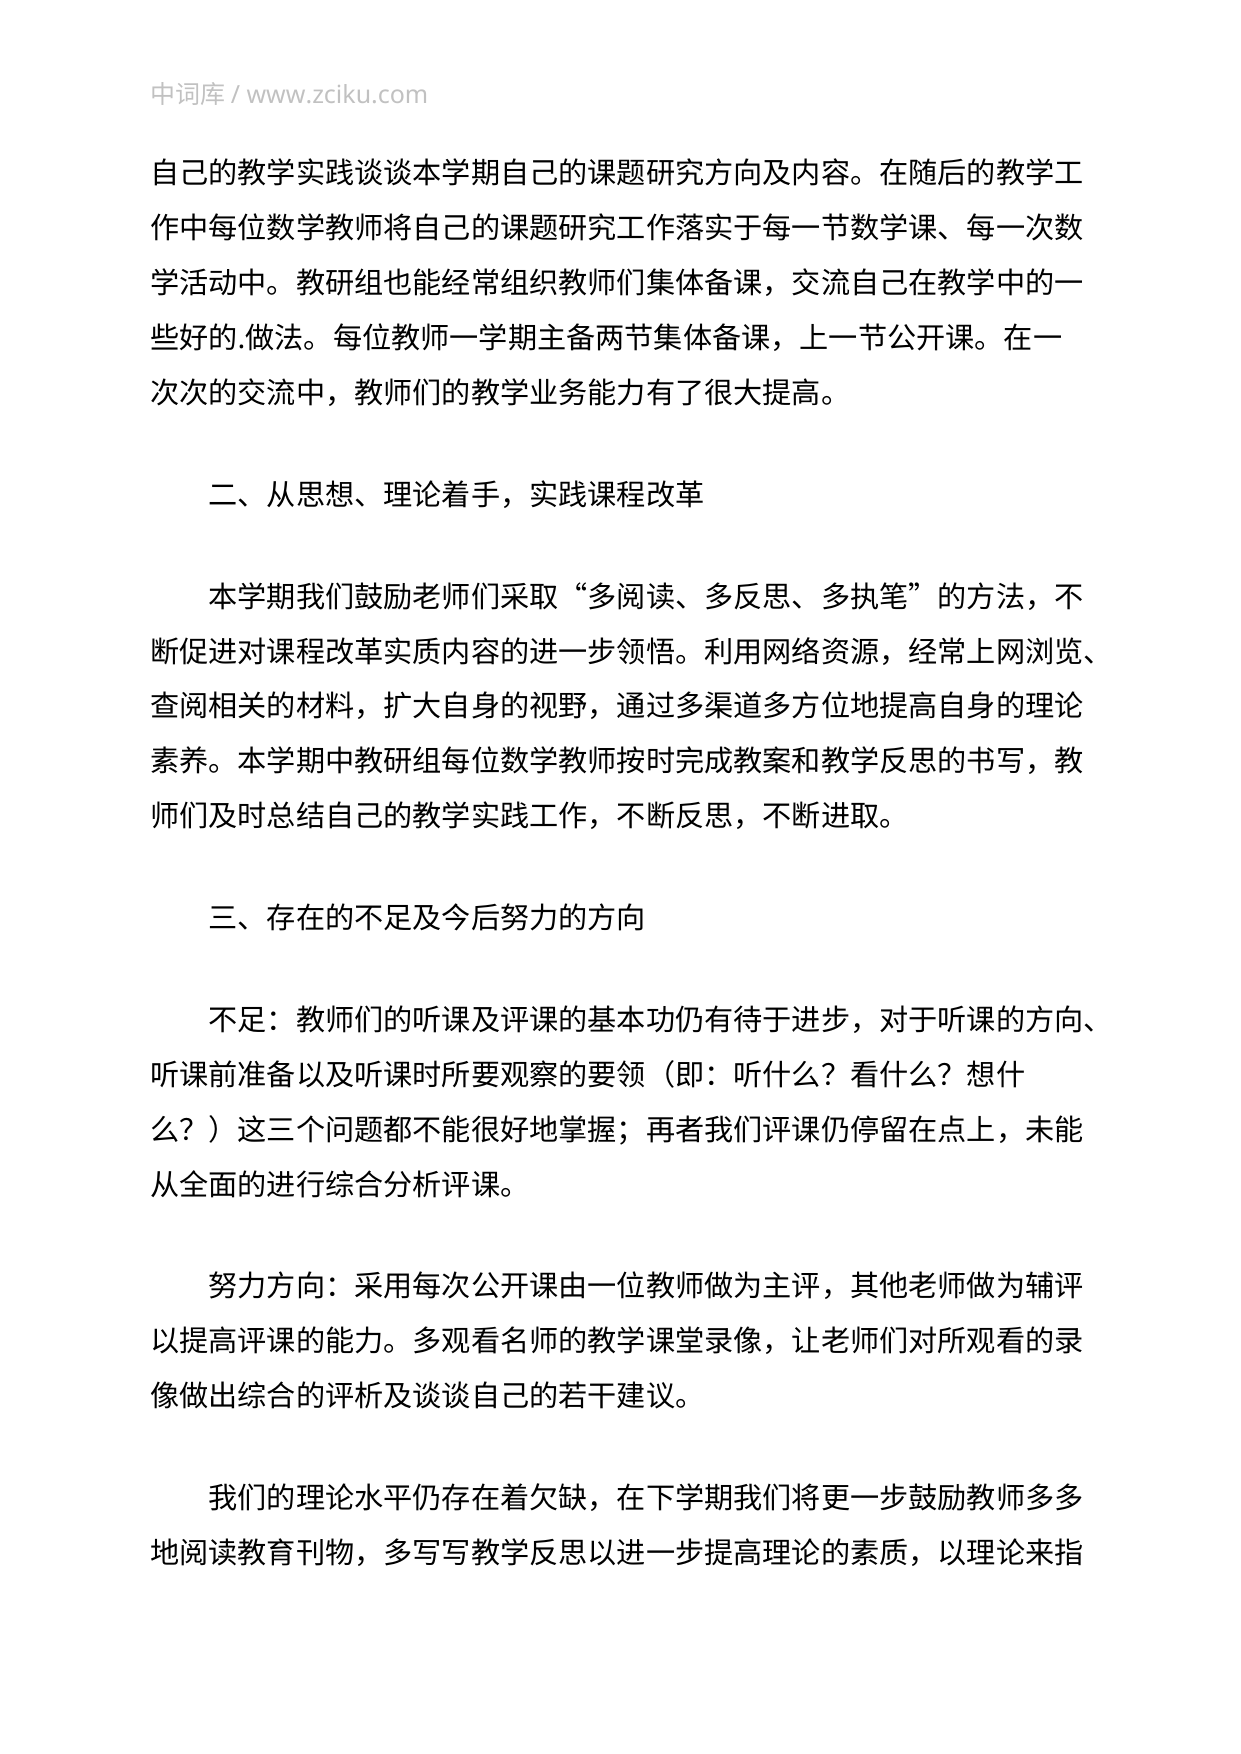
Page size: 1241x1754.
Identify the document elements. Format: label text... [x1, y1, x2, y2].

text 努力方向：采用每次公开课由一位教师做为主评，其他老师做为辅评以提高评课的能力。多观看名师的教学课堂录像，让老师们对所观看的录像做出综合的评析及谈谈自己的若干建议。 [150, 1263, 1090, 1415]
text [150, 150, 1090, 412]
text 不足：教师们的听课及评课的基本功仍有待于进步，对于听课的方向、听课前准备以及听课时所要观察的要领（即：听什么？看什么？想什么？）这三个问题都不能很好地掌握；再者我们评课仍停留在点上，未能从全面的进行综合分析评课。 [150, 996, 1090, 1203]
text 三、存在的不足及今后努力的方向 [150, 894, 1090, 937]
text 本学期我们鼓励老师们采取“多阅读、多反思、多执笔”的方法，不断促进对课程改革实质内容的进一步领悟。利用网络资源，经常上网浏览、查阅相关的材料，扩大自身的视野，通过多渠道多方位地提高自身的理论素养。本学期中教研组每位数学教师按时完成教案和教学反思的书写，教师们及时总结自己的教学实践工作，不断反思，不断进取。 [150, 573, 1090, 835]
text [150, 1474, 1090, 1572]
text 二、从思想、理论着手，实践课程改革 [150, 471, 1090, 514]
